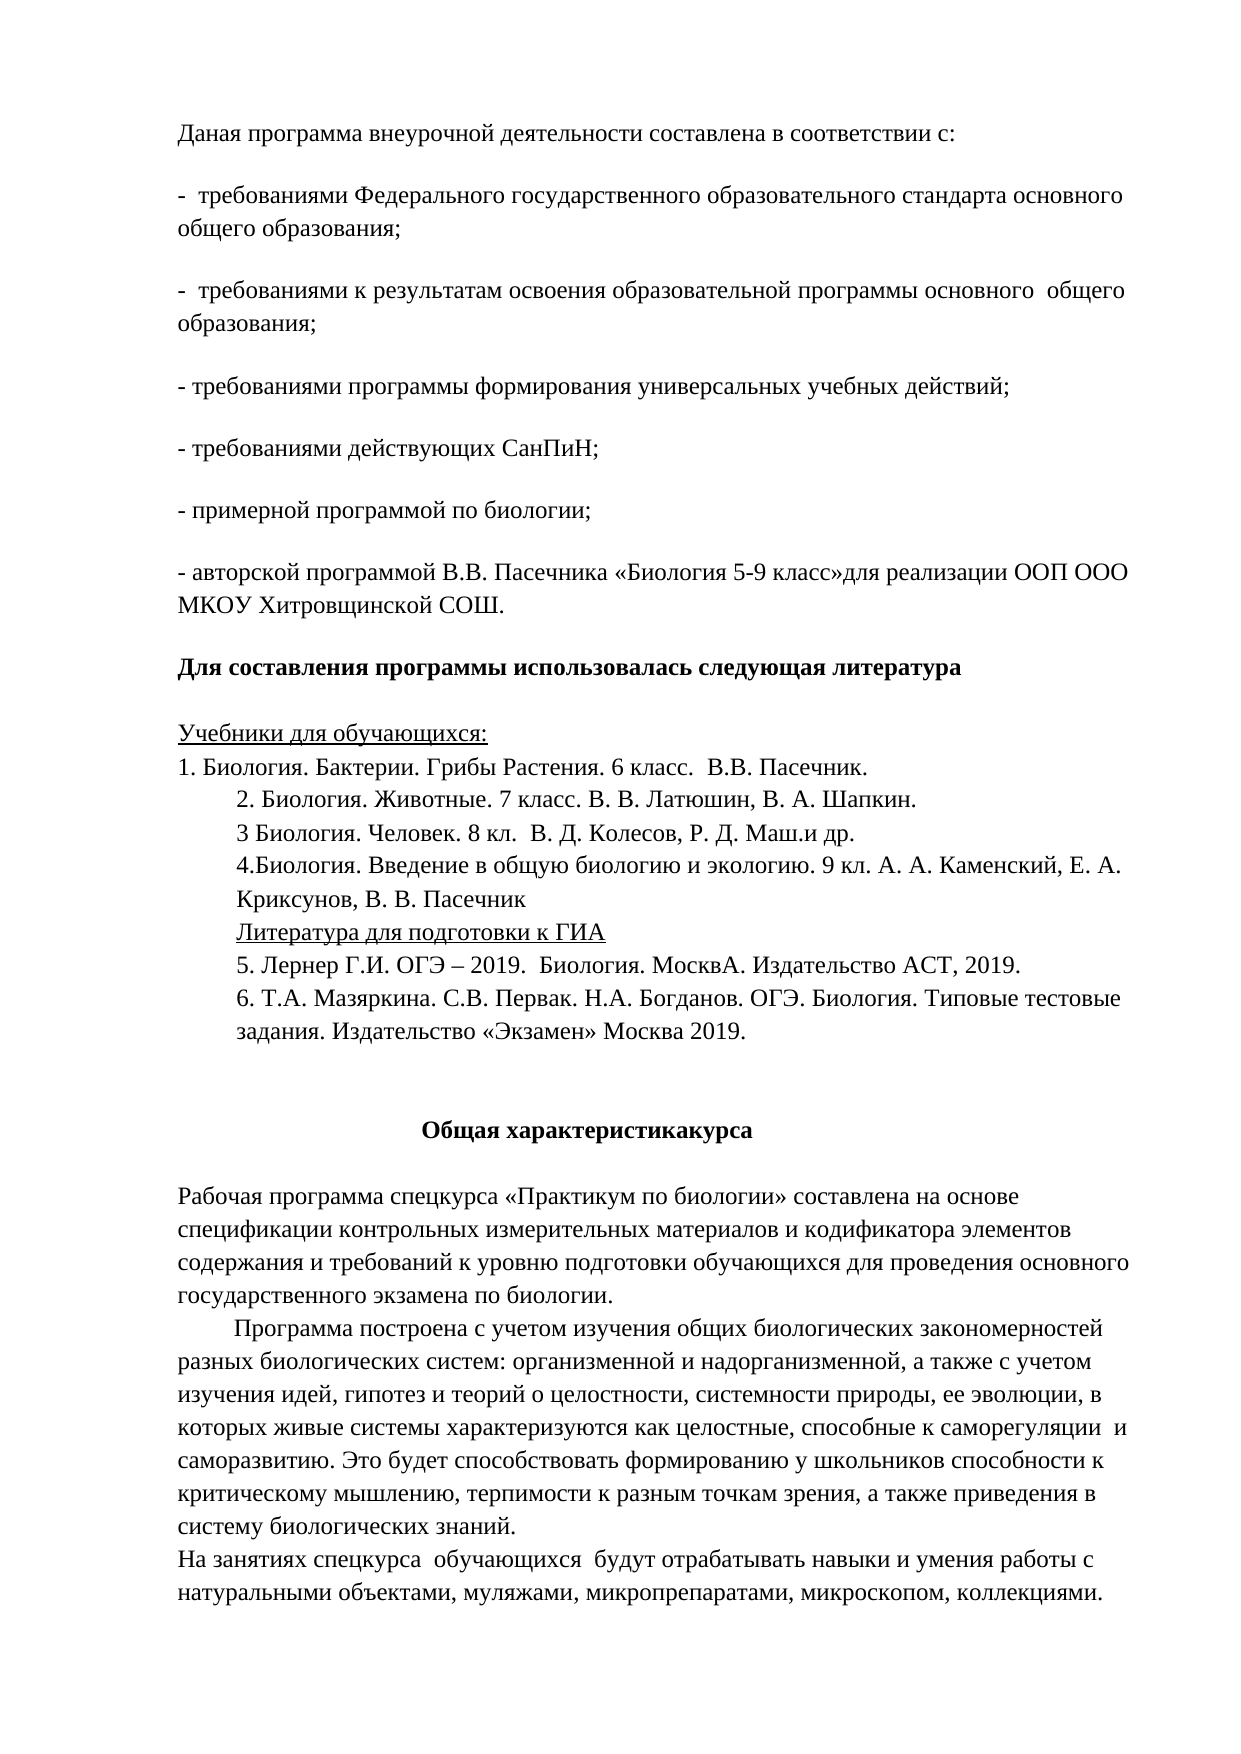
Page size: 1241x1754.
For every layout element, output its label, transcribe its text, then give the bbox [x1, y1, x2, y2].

text 6. Т.А. Мазяркина. С.В. Первак. Н.А. Богданов. ОГЭ. Биология. Типовые тестовые [177, 983, 1152, 1011]
text Рабочая программа спецкурса «Практикум по биологии» составлена на основе спецификации контрольных измерительных материалов и кодификатора элементов содержания и требований к уровню подготовки обучающихся для проведения основного государственного экзамена по биологии. [177, 1181, 1152, 1309]
text - авторской программой В.В. Пасечника «Биология 5-9 класс»для реализации ООП ООО МКОУ Хитровщинской СОШ. [177, 557, 1152, 619]
text Для составления программы использовалась следующая литература [177, 652, 1152, 681]
text 4.Биология. Введение в общую биологию и экологию. 9 кл. А. А. Каменский, Е. А. [177, 851, 1152, 879]
text Программа построена с учетом изучения общих биологических закономерностей разных биологических систем: организменной и надорганизменной, а также с учетом изучения идей, гипотез и теорий о целостности, системности природы, ее эволюции, в которых живые системы характеризуются как целостные, способные к саморегуляции и саморазвитию. Это будет способствовать формированию у школьников способности к критическому мышлению, терпимости к разным точкам зрения, а также приведения в систему биологических знаний. [177, 1313, 1152, 1540]
text 3 Биология. Человек. 8 кл. В. Д. Колесов, Р. Д. Маш.и др. [177, 818, 1152, 846]
text Учебники для обучающихся: [177, 718, 1152, 747]
text - требованиями к результатам освоения образовательной программы основного общего образования; [177, 276, 1152, 337]
text - требованиями действующих СанПиН; [177, 433, 1152, 462]
text Криксунов, В. В. Пасечник [177, 884, 1152, 912]
text - примерной программой по биологии; [177, 495, 1152, 524]
text 5. Лернер Г.И. ОГЭ – 2019. Биология. МосквА. Издательство АСТ, 2019. [177, 950, 1152, 978]
text 2. Биология. Животные. 7 класс. В. В. Латюшин, В. А. Шапкин. [177, 784, 1152, 813]
text Даная программа внеурочной деятельности составлена в соответствии с: [177, 118, 1152, 147]
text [177, 1544, 1152, 1606]
text 1. Биология. Бактерии. Грибы Растения. 6 класс. В.В. Пасечник. [177, 752, 1152, 780]
text - требованиями программы формирования универсальных учебных действий; [177, 371, 1152, 399]
text задания. Издательство «Экзамен» Москва 2019. [177, 1016, 1152, 1044]
text - требованиями Федерального государственного образовательного стандарта основного общего образования; [177, 180, 1152, 242]
text Литература для подготовки к ГИА [177, 917, 1152, 945]
text Общая характеристикакурса [177, 1115, 1152, 1143]
